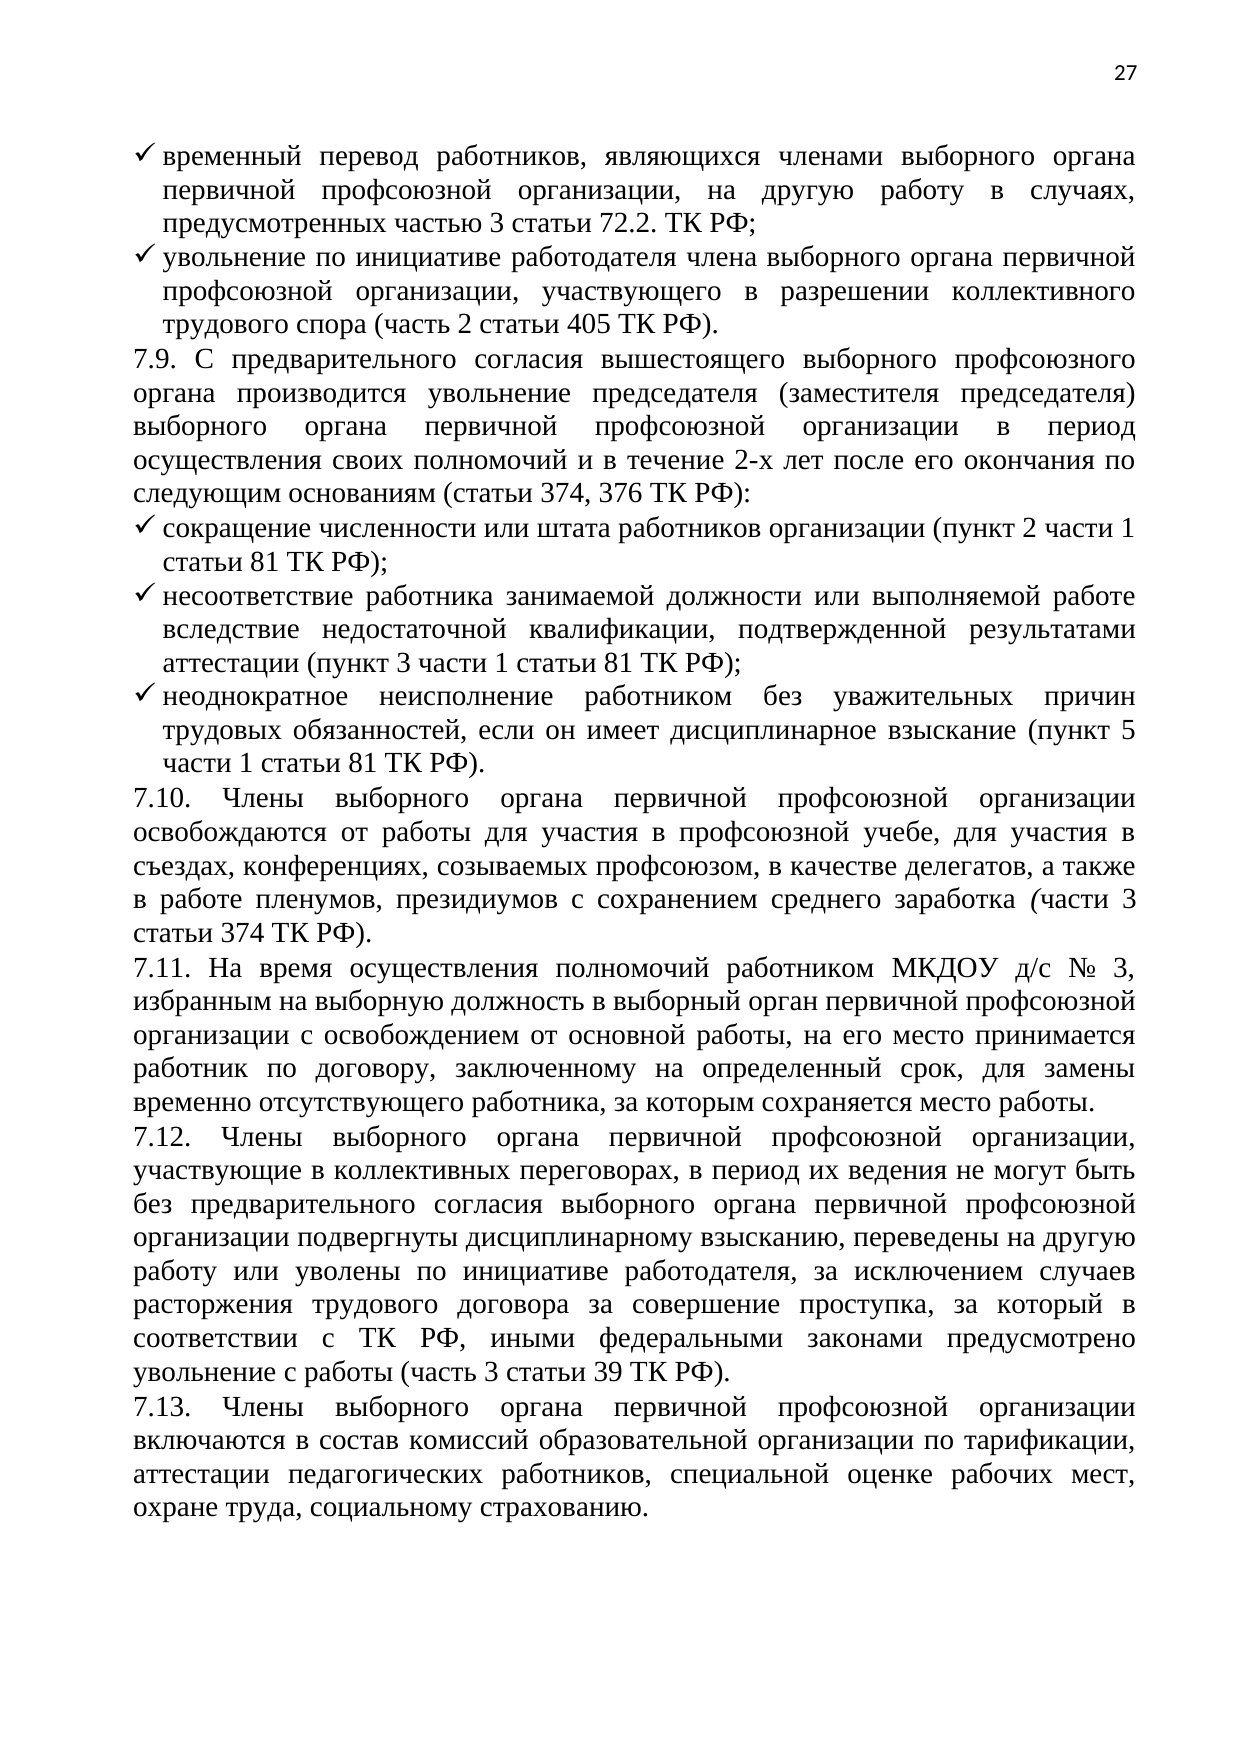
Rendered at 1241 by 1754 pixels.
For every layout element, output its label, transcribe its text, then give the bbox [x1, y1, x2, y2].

text 7.11. На время осуществления полномочий работником МКДОУ д/с № 3, избранным на выборную должность в выборный орган первичной профсоюзной организации с освобождением от основной работы, на его место принимается работник по договору, заключенному на определенный срок, для замены временно отсутствующего работника, за которым сохраняется место работы. [133, 950, 1136, 1117]
list несоответствие работника занимаемой должности или выполняемой работе вследствие недостаточной квалификации, подтвержденной результатами аттестации (пункт 3 части 1 статьи 81 ТК РФ); [133, 578, 1136, 678]
text 7.12. Члены выборного органа первичной профсоюзной организации, участвующие в коллективных переговорах, в период их ведения не могут быть без предварительного согласия выборного органа первичной профсоюзной организации подвергнуты дисциплинарному взысканию, переведены на другую работу или уволены по инициативе работодателя, за исключением случаев расторжения трудового договора за совершение проступка, за который в соответствии с ТК РФ, иными федеральными законами предусмотрено увольнение с работы (часть 3 статьи 39 ТК РФ). [133, 1119, 1136, 1387]
list увольнение по инициативе работодателя члена выборного органа первичной профсоюзной организации, участвующего в разрешении коллективного трудового спора (часть 2 статьи 405 ТК РФ). [133, 239, 1136, 340]
list сокращение численности или штата работников организации (пункт 2 части 1 статьи 81 ТК РФ); [133, 511, 1136, 578]
list неоднократное неисполнение работником без уважительных причин трудовых обязанностей, если он имеет дисциплинарное взыскание (пункт 5 части 1 статьи 81 ТК РФ). [133, 678, 1136, 779]
text 7.10. Члены выборного органа первичной профсоюзной организации освобождаются от работы для участия в профсоюзной учебе, для участия в съездах, конференциях, созываемых профсоюзом, в качестве делегатов, а также в работе пленумов, президиумов с сохранением среднего заработка (части 3 статьи 374 ТК РФ). [133, 781, 1136, 948]
text 7.13. Члены выборного органа первичной профсоюзной организации включаются в состав комиссий образовательной организации по тарификации, аттестации педагогических работников, специальной оценке рабочих мест, охране труда, социальному страхованию. [133, 1389, 1136, 1523]
list временный перевод работников, являющихся членами выборного органа первичной профсоюзной организации, на другую работу в случаях, предусмотренных частью 3 статьи 72.2. ТК РФ; [133, 138, 1136, 239]
text 7.9. С предварительного согласия вышестоящего выборного профсоюзного органа производится увольнение председателя (заместителя председателя) выборного органа первичной профсоюзной организации в период осуществления своих полномочий и в течение 2-х лет после его окончания по следующим основаниям (статьи 374, 376 ТК РФ): [133, 341, 1136, 509]
